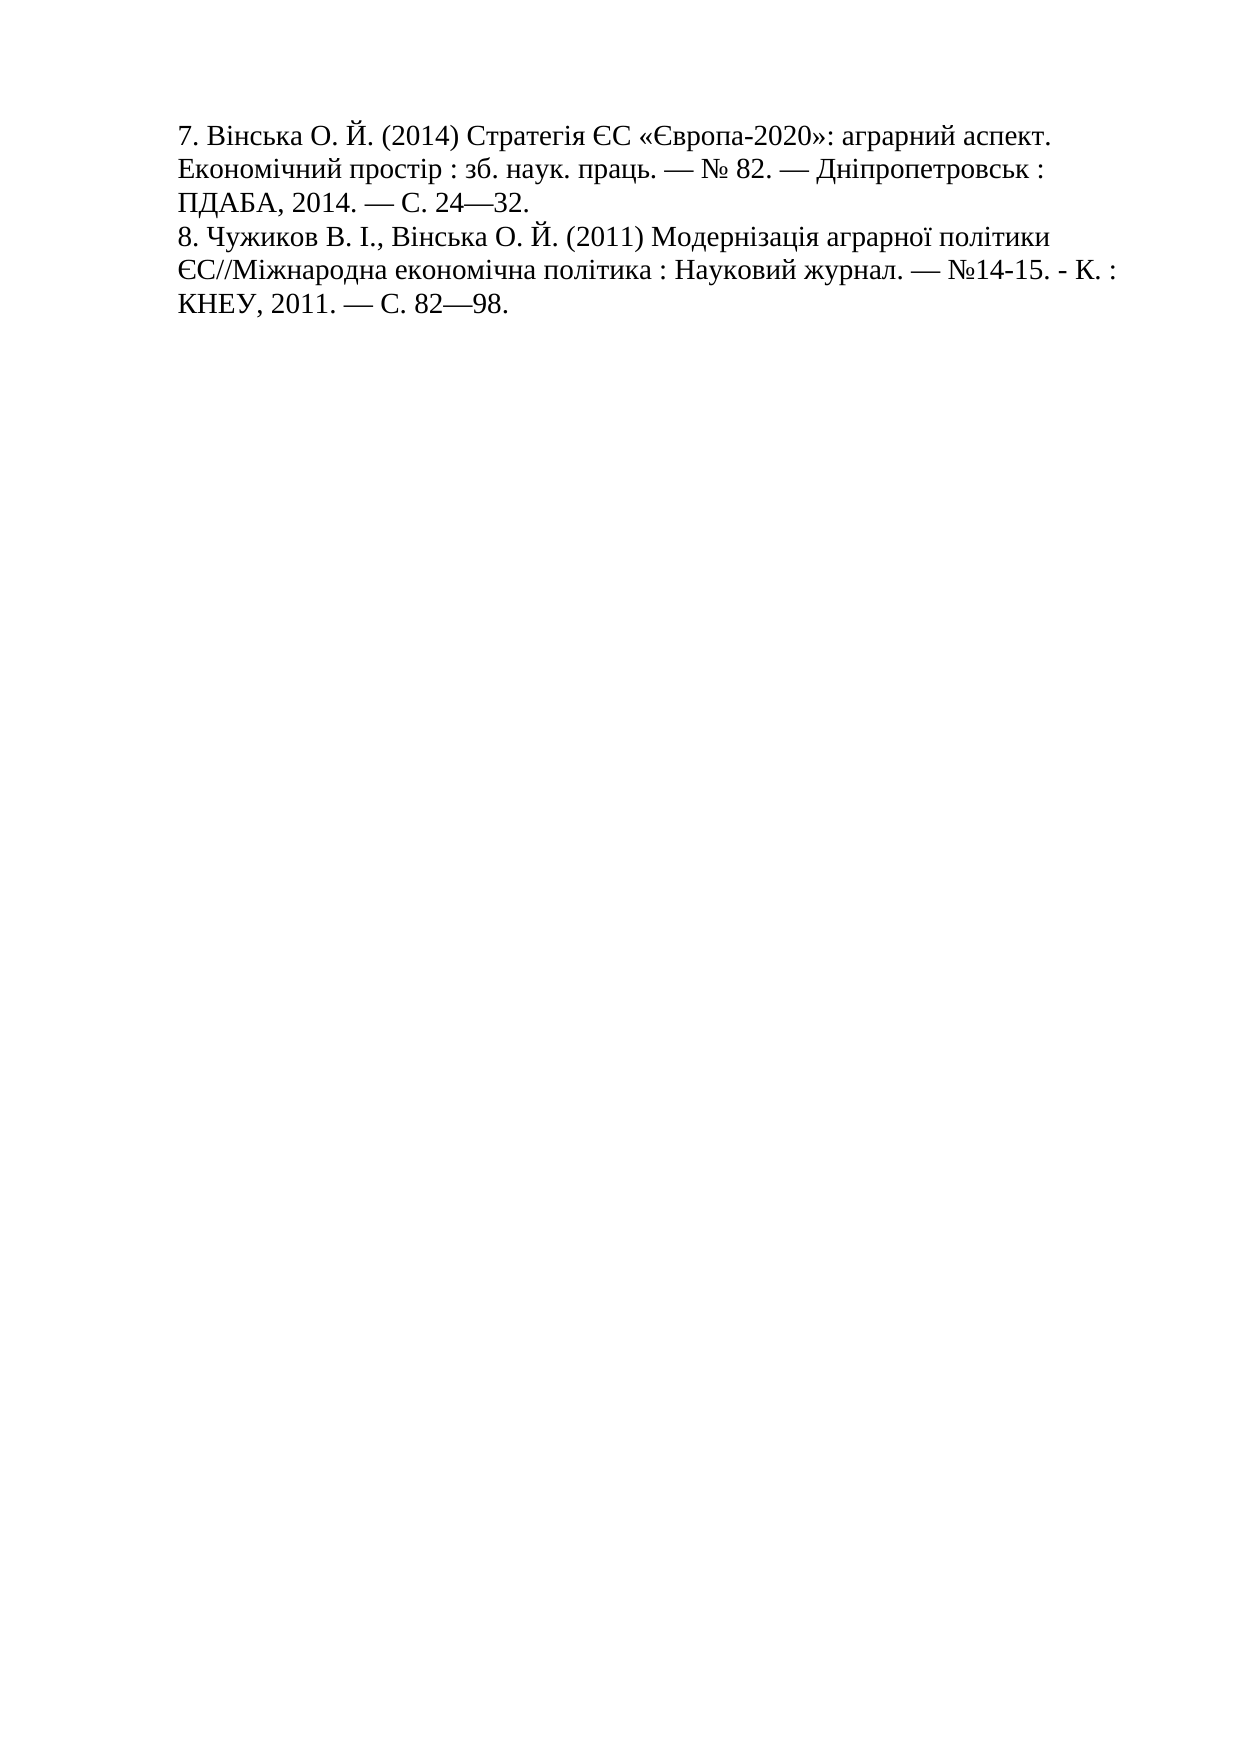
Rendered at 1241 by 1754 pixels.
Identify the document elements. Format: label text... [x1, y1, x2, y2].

text 7. Вінська О. Й. (2014) Стратегія ЄС «Європа-2020»: аграрний аспект. Економічний простір : зб. наук. праць. — № 82. — Дніпропетровськ : ПДАБА, 2014. — С. 24—32. [177, 118, 1152, 219]
text 8. Чужиков В. І., Вінська О. Й. (2011) Модернізація аграрної політики ЄС//Міжнародна економічна політика : Науковий журнал. — №14-15. - К. : КНЕУ, 2011. — С. 82—98. [177, 219, 1152, 319]
